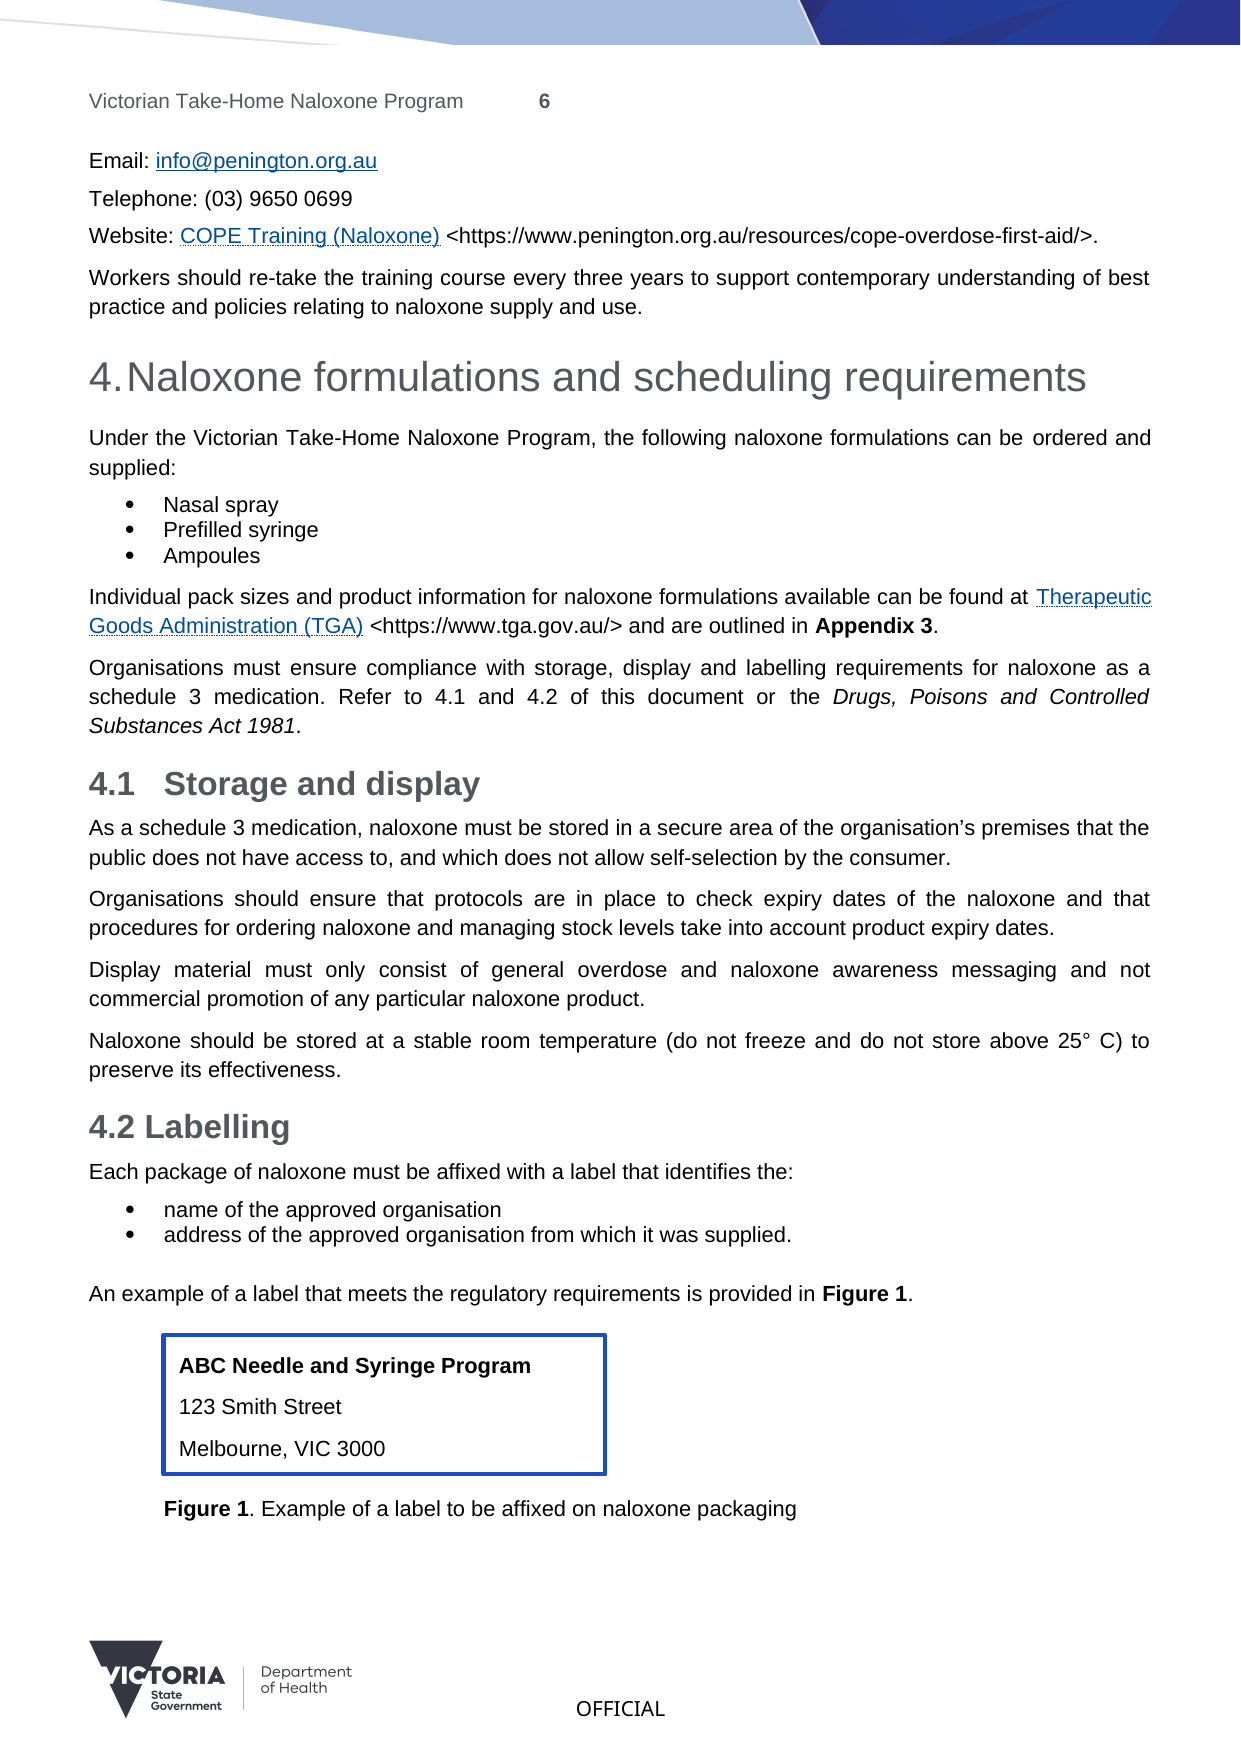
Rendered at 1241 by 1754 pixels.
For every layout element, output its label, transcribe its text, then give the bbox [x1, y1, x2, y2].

list name of the approved organisation [126, 1197, 1152, 1222]
subtitle Storage and display [89, 763, 1152, 802]
text Display material must only consist of general overdose and naloxone awareness messaging and not commercial promotion of any particular naloxone product. [89, 953, 1152, 1011]
list Prefilled syringe [126, 517, 1152, 542]
subtitle Naloxone formulations and scheduling requirements [89, 352, 1152, 400]
text Under the Victorian Take-Home Naloxone Program, the following naloxone formulations can be ordered and supplied: [89, 421, 1152, 479]
text Naloxone should be stored at a stable room temperature (do not freeze and do not store above 25° C) to preserve its effectiveness. [89, 1024, 1152, 1082]
list address of the approved organisation from which it was supplied. [126, 1222, 1152, 1247]
text Telephone: (03) 9650 0699 [89, 185, 1152, 211]
text Organisations must ensure compliance with storage, display and labelling requirements for naloxone as a schedule 3 medication. Refer to 4.1 and 4.2 of this document or the Drugs, Poisons and Controlled Substances Act 1981. [89, 651, 1152, 738]
text Individual pack sizes and product information for naloxone formulations available can be found at Therapeutic Goods Administration (TGA) <https://www.tga.gov.au/> and are outlined in Appendix 3. [89, 580, 1152, 638]
text Organisations should ensure that protocols are in place to check expiry dates of the naloxone and that procedures for ordering naloxone and managing stock levels take into account product expiry dates. [89, 882, 1152, 941]
text As a schedule 3 medication, naloxone must be stored in a secure area of the organisation’s premises that the public does not have access to, and which does not allow self-selection by the consumer. [89, 811, 1152, 870]
subtitle 4.2 Labelling [89, 1107, 1152, 1146]
picture [0, 0, 1241, 45]
list Ampoules [126, 542, 1152, 568]
picture [0, 1595, 1241, 1754]
list Nasal spray [126, 492, 1152, 517]
text Each package of naloxone must be affixed with a label that identifies the: [89, 1155, 1152, 1184]
text An example of a label that meets the regulatory requirements is provided in Figure 1. [89, 1281, 1152, 1306]
text Workers should re-take the training course every three years to support contemporary understanding of best practice and policies relating to naloxone supply and use. [89, 261, 1152, 319]
text Website: COPE Training (Naloxone) <https://www.penington.org.au/resources/cope-overdose-first-aid/>. [89, 223, 1152, 248]
text Figure 1. Example of a label to be affixed on naloxone packaging [89, 1492, 1152, 1521]
text Email: info@penington.org.au [89, 148, 1152, 173]
